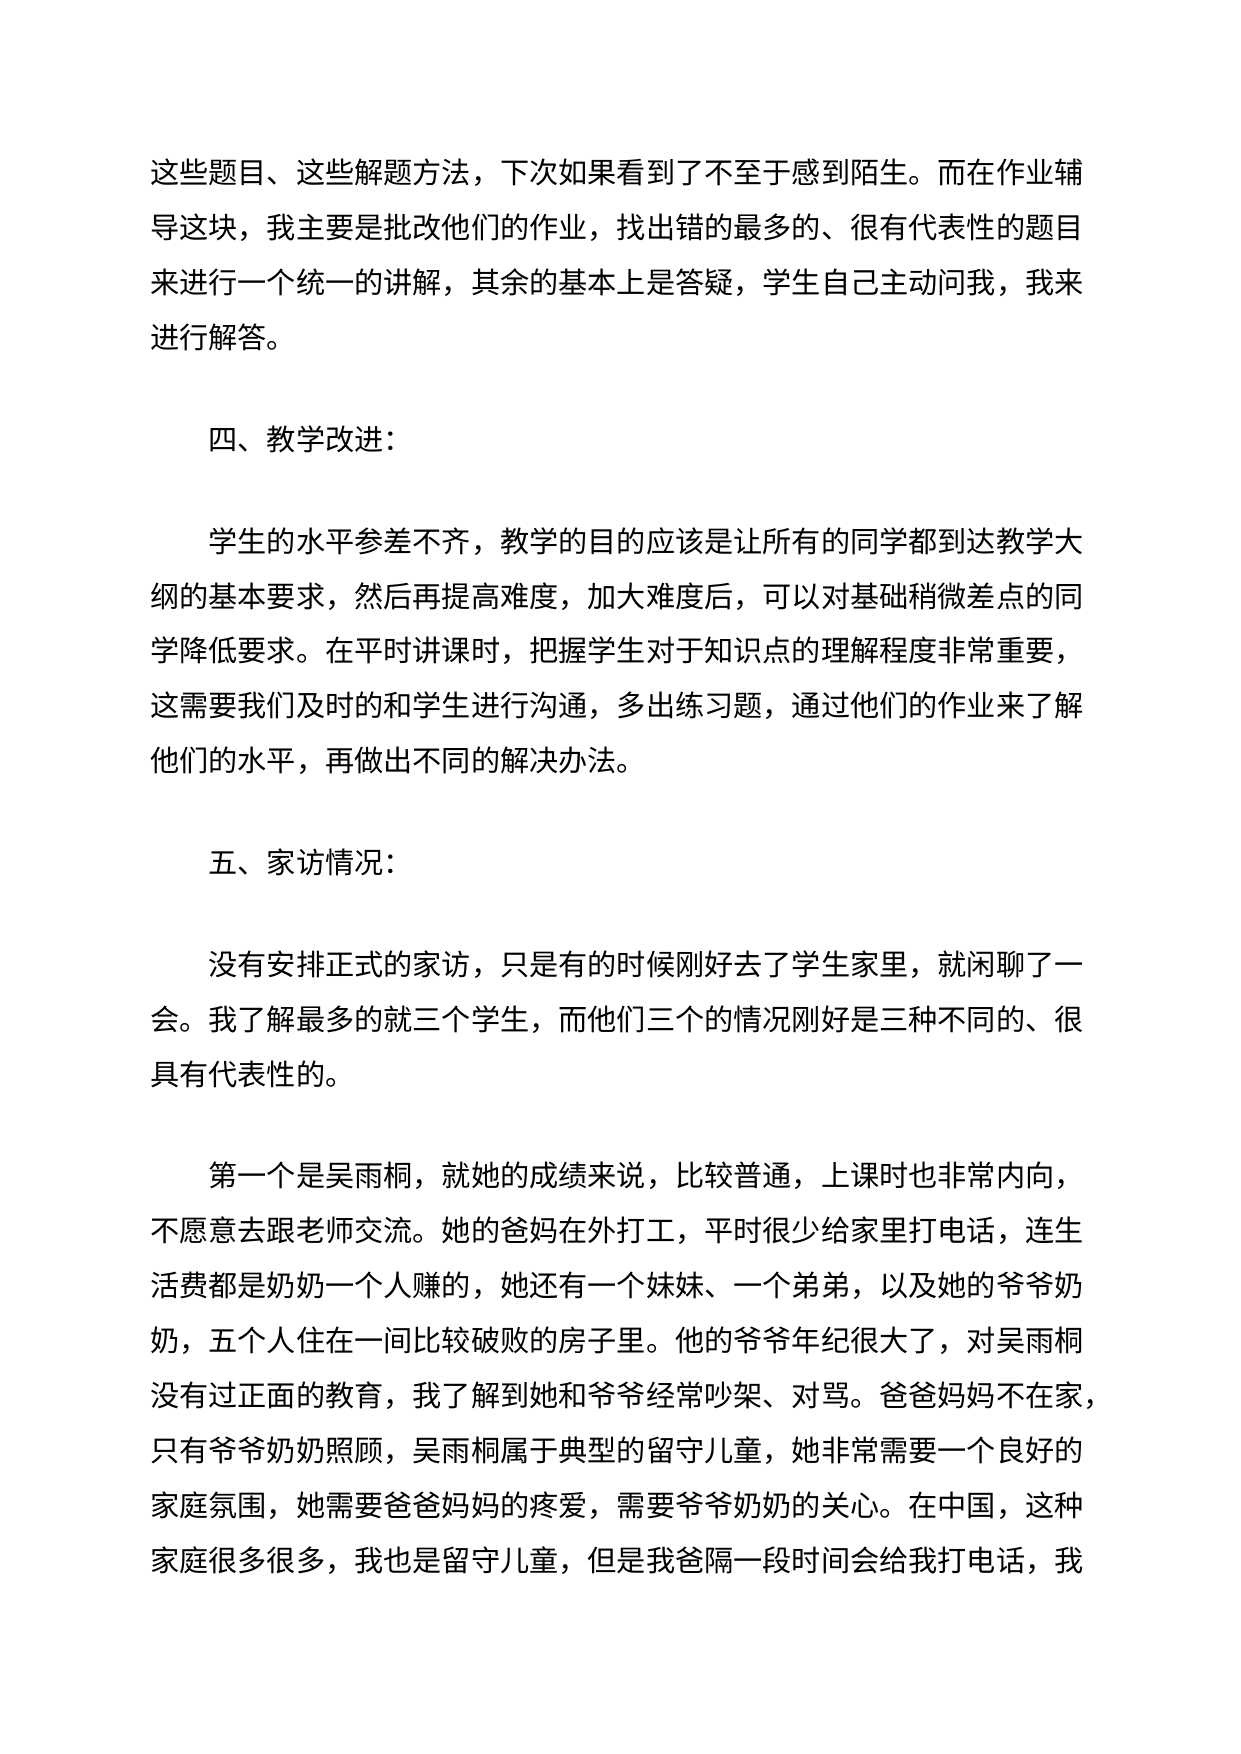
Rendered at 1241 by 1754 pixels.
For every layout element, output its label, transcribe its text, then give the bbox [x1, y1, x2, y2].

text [150, 150, 1090, 357]
text 四、教学改进： [150, 416, 1090, 459]
text 学生的水平参差不齐，教学的目的应该是让所有的同学都到达教学大纲的基本要求，然后再提高难度，加大难度后，可以对基础稍微差点的同学降低要求。在平时讲课时，把握学生对于知识点的理解程度非常重要，这需要我们及时的和学生进行沟通，多出练习题，通过他们的作业来了解他们的水平，再做出不同的解决办法。 [150, 518, 1090, 780]
text 没有安排正式的家访，只是有的时候刚好去了学生家里，就闲聊了一会。我了解最多的就三个学生，而他们三个的情况刚好是三种不同的、很具有代表性的。 [150, 941, 1090, 1093]
text 五、家访情况： [150, 839, 1090, 882]
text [150, 1153, 1090, 1579]
